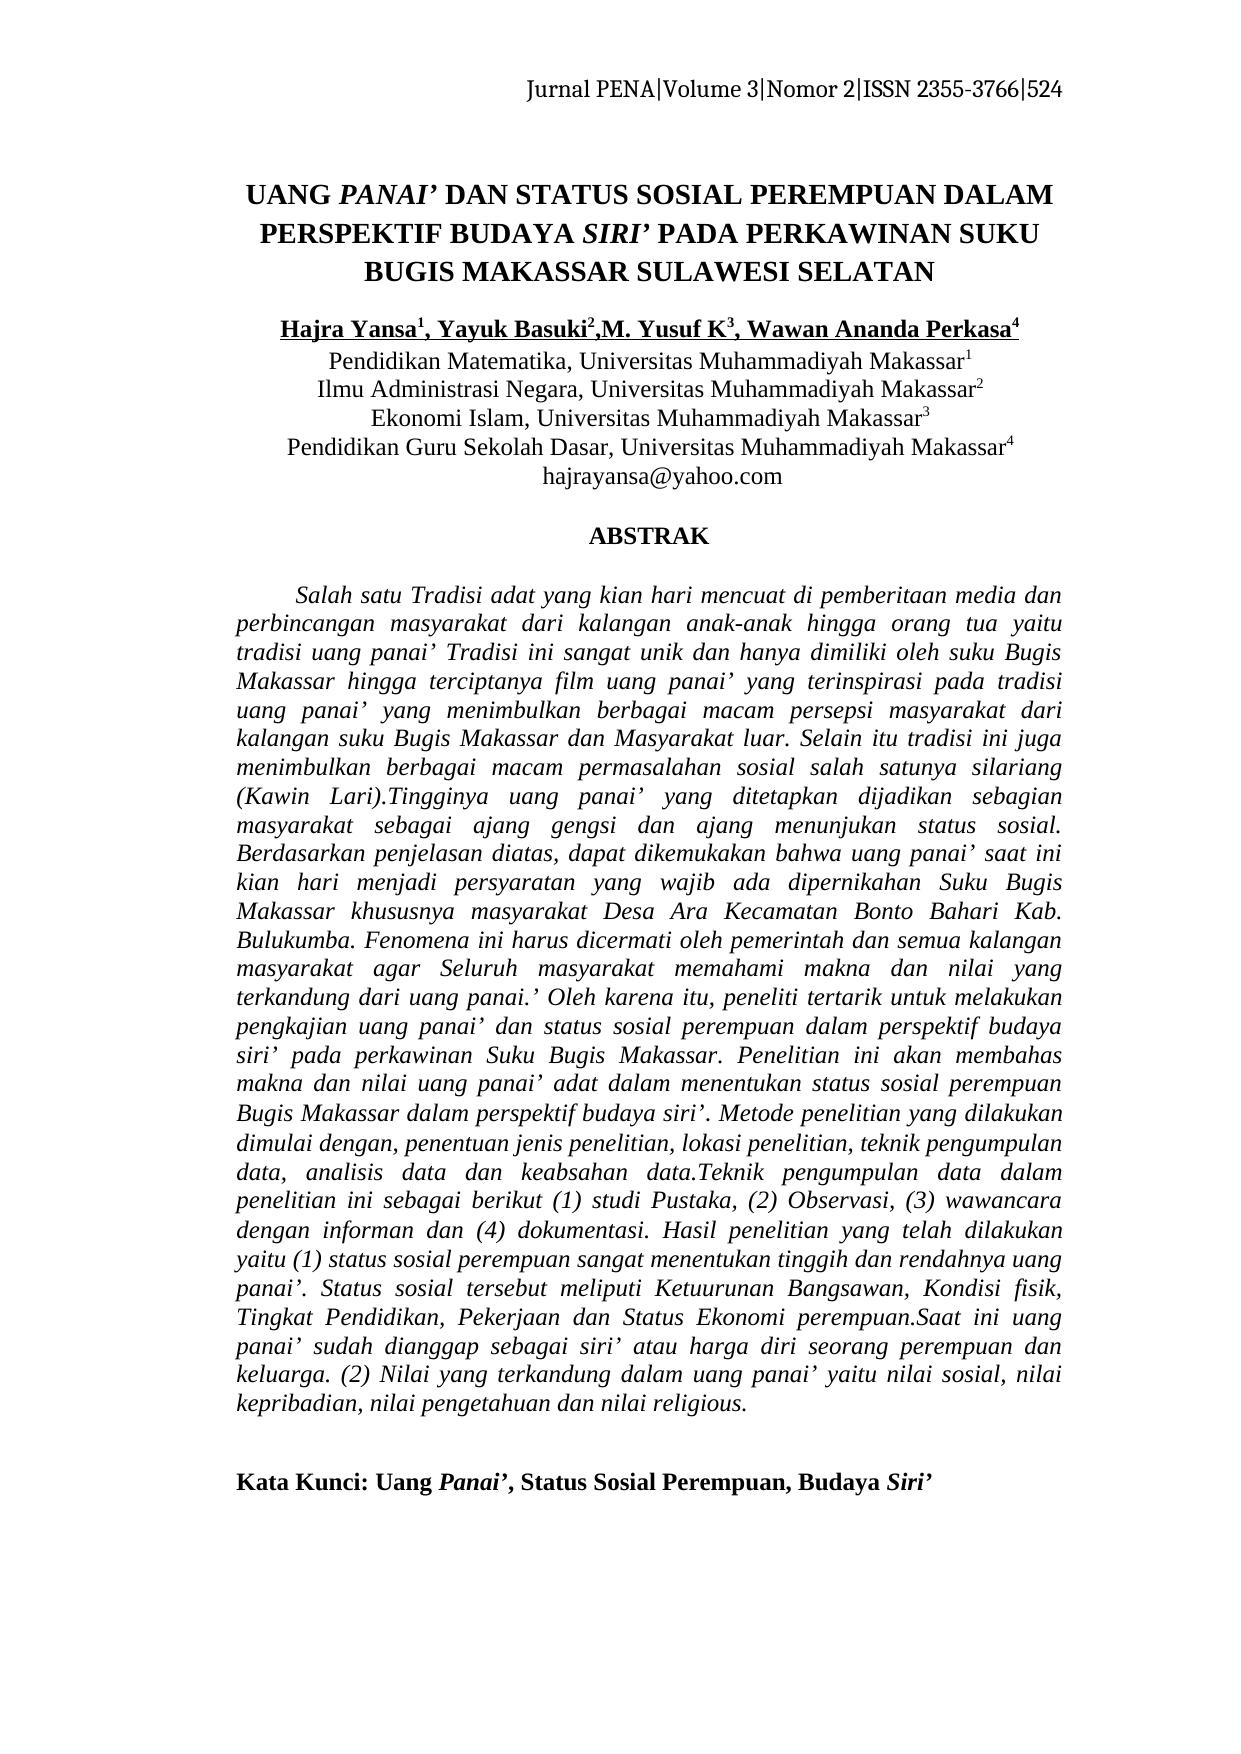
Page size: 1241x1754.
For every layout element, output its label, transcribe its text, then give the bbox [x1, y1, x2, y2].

text ABSTRAK [235, 521, 1063, 550]
text Hajra Yansa1, Yayuk Basuki2,M. Yusuf K3, Wawan Ananda Perkasa4 [236, 314, 1063, 342]
text Pendidikan Guru Sekolah Dasar, Universitas Muhammadiyah Makassar4 [236, 432, 1064, 461]
text UANG PANAI’ DAN STATUS SOSIAL PEREMPUAN DALAM PERSPEKTIF BUDAYA SIRI’ PADA PERKAWINAN SUKU BUGIS MAKASSAR SULAWESI SELATAN [236, 177, 1063, 288]
text Ilmu Administrasi Negara, Universitas Muhammadiyah Makassar2 [236, 374, 1064, 403]
text Kata Kunci: Uang Panai’, Status Sosial Perempuan, Budaya Siri’ [236, 1467, 1063, 1496]
text Ekonomi Islam, Universitas Muhammadiyah Makassar3 [236, 403, 1064, 432]
text Salah satu Tradisi adat yang kian hari mencuat di pemberitaan media dan perbincangan masyarakat dari kalangan anak-anak hingga orang tua yaitu tradisi uang panai’ Tradisi ini sangat unik dan hanya dimiliki oleh suku Bugis Makassar hingga terciptanya film uang panai’ yang terinspirasi pada tradisi uang panai’ yang menimbulkan berbagai macam persepsi masyarakat dari kalangan suku Bugis Makassar dan Masyarakat luar. Selain itu tradisi ini juga menimbulkan berbagai macam permasalahan sosial salah satunya silariang (Kawin Lari).Tingginya uang panai’ yang ditetapkan dijadikan sebagian masyarakat sebagai ajang gengsi dan ajang menunjukan status sosial. Berdasarkan penjelasan diatas, dapat dikemukakan bahwa uang panai’ saat ini kian hari menjadi persyaratan yang wajib ada dipernikahan Suku Bugis Makassar khususnya masyarakat Desa Ara Kecamatan Bonto Bahari Kab. Bulukumba. Fenomena ini harus dicermati oleh pemerintah dan semua kalangan masyarakat agar Seluruh masyarakat memahami makna dan nilai yang terkandung dari uang panai.’ Oleh karena itu, peneliti tertarik untuk melakukan pengkajian uang panai’ dan status sosial perempuan dalam perspektif budaya siri’ pada perkawinan Suku Bugis Makassar. Penelitian ini akan membahas makna dan nilai uang panai’ adat dalam menentukan status sosial perempuan Bugis Makassar dalam perspektif budaya siri’. Metode penelitian yang dilakukan dimulai dengan, penentuan jenis penelitian, lokasi penelitian, teknik pengumpulan data, analisis data dan keabsahan data.Teknik pengumpulan data dalam penelitian ini sebagai berikut (1) studi Pustaka, (2) Observasi, (3) wawancara dengan informan dan (4) dokumentasi. Hasil penelitian yang telah dilakukan yaitu (1) status sosial perempuan sangat menentukan tinggih dan rendahnya uang panai’. Status sosial tersebut meliputi Ketuurunan Bangsawan, Kondisi fisik, Tingkat Pendidikan, Pekerjaan dan Status Ekonomi perempuan.Saat ini uang panai’ sudah dianggap sebagai siri’ atau harga diri seorang perempuan dan keluarga. (2) Nilai yang terkandung dalam uang panai’ yaitu nilai sosial, nilai kepribadian, nilai pengetahuan dan nilai religious. [236, 580, 1063, 1417]
text hajrayansa@yahoo.com [413, 461, 911, 489]
text Pendidikan Matematika, Universitas Muhammadiyah Makassar1 [236, 346, 1064, 374]
